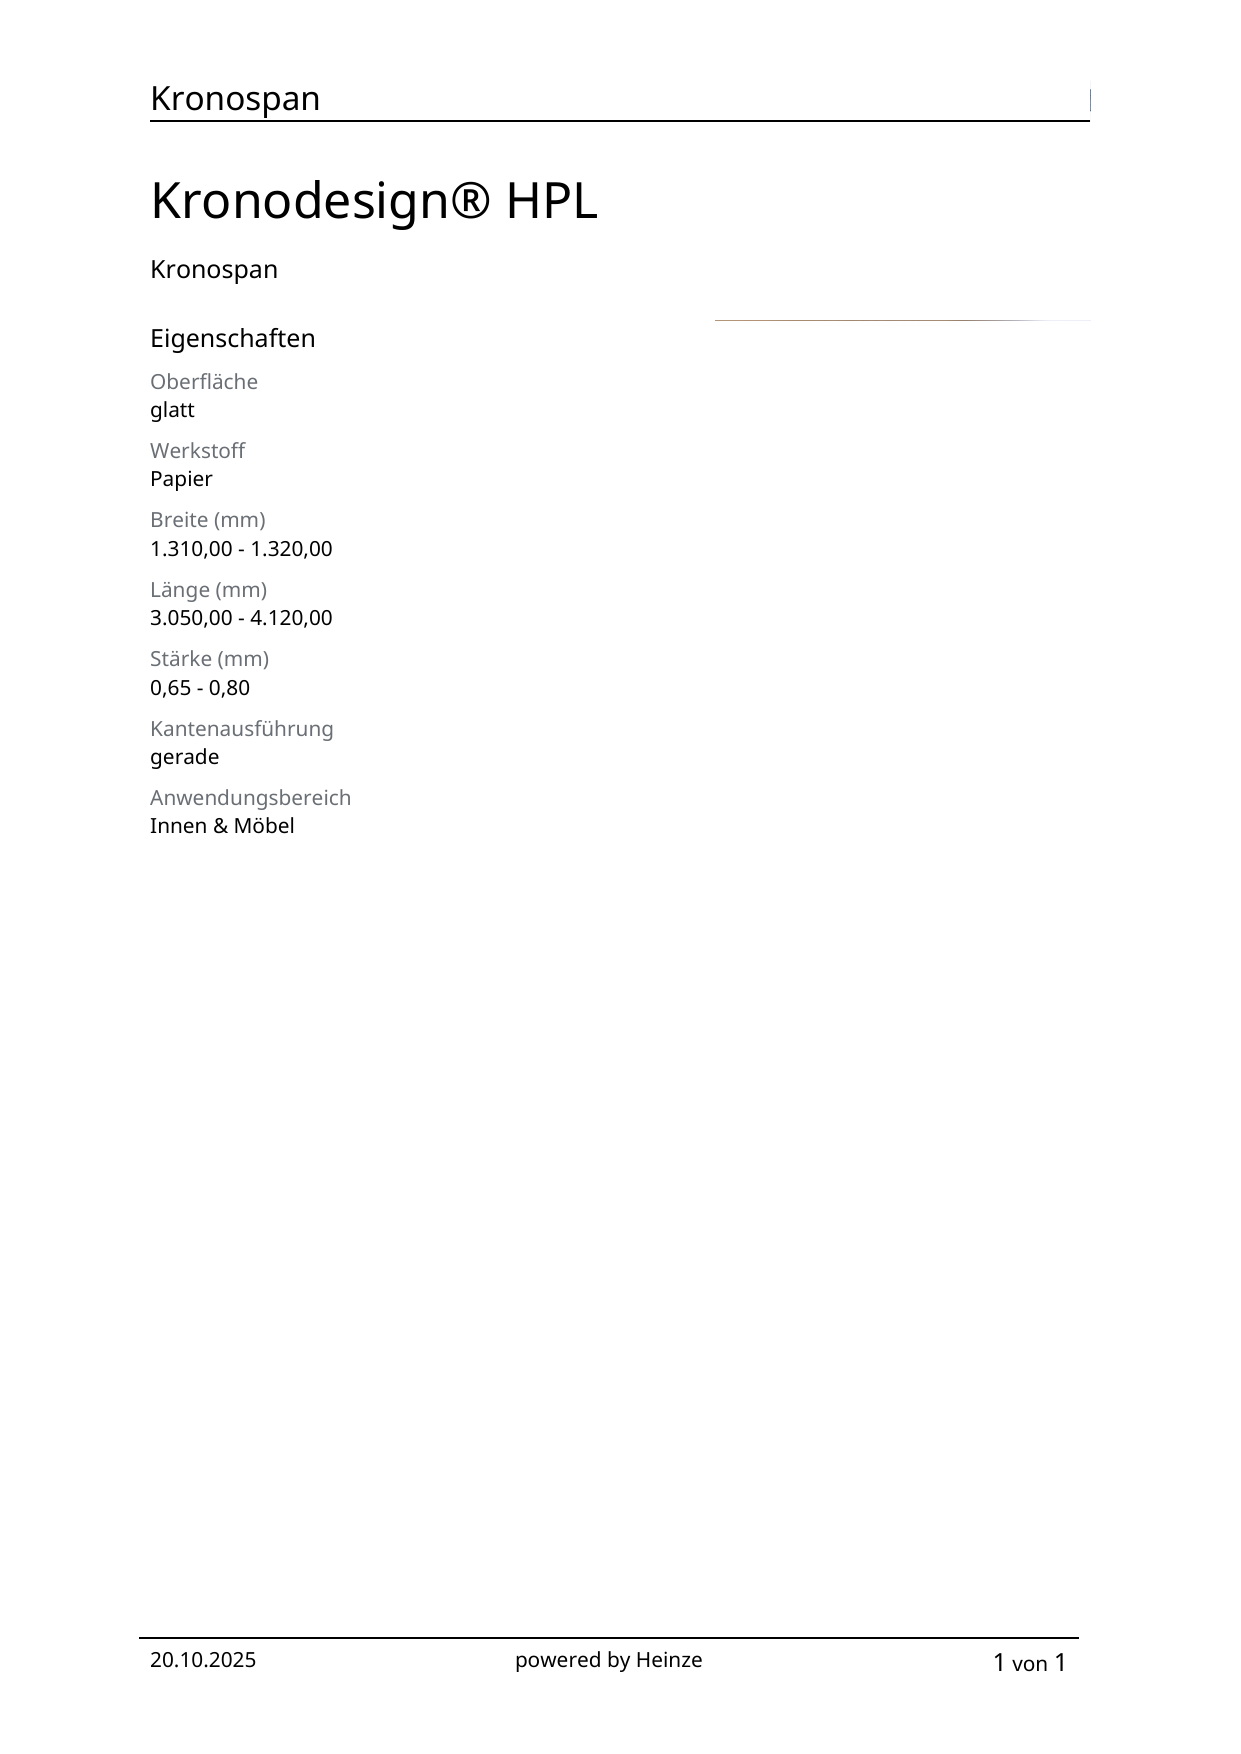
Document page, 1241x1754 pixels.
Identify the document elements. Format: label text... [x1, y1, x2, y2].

text Kronospan [150, 252, 1090, 286]
text Eigenschaften [150, 320, 1090, 354]
text Oberfläche [150, 367, 1090, 395]
text Innen & Möbel [150, 811, 1090, 840]
text Kronodesign® HPL [150, 165, 1090, 233]
text glatt [150, 395, 1090, 424]
text Kantenausführung [150, 714, 1090, 742]
text Anwendungsbereich [150, 783, 1090, 811]
text 3.050,00 - 4.120,00 [150, 603, 1090, 632]
text Breite (mm) [150, 506, 1090, 534]
text gerade [150, 742, 1090, 771]
text Werkstoff [150, 436, 1090, 464]
text Länge (mm) [150, 575, 1090, 603]
text Papier [150, 464, 1090, 493]
text Stärke (mm) [150, 644, 1090, 673]
text 0,65 - 0,80 [150, 673, 1090, 701]
text 1.310,00 - 1.320,00 [150, 534, 1090, 562]
